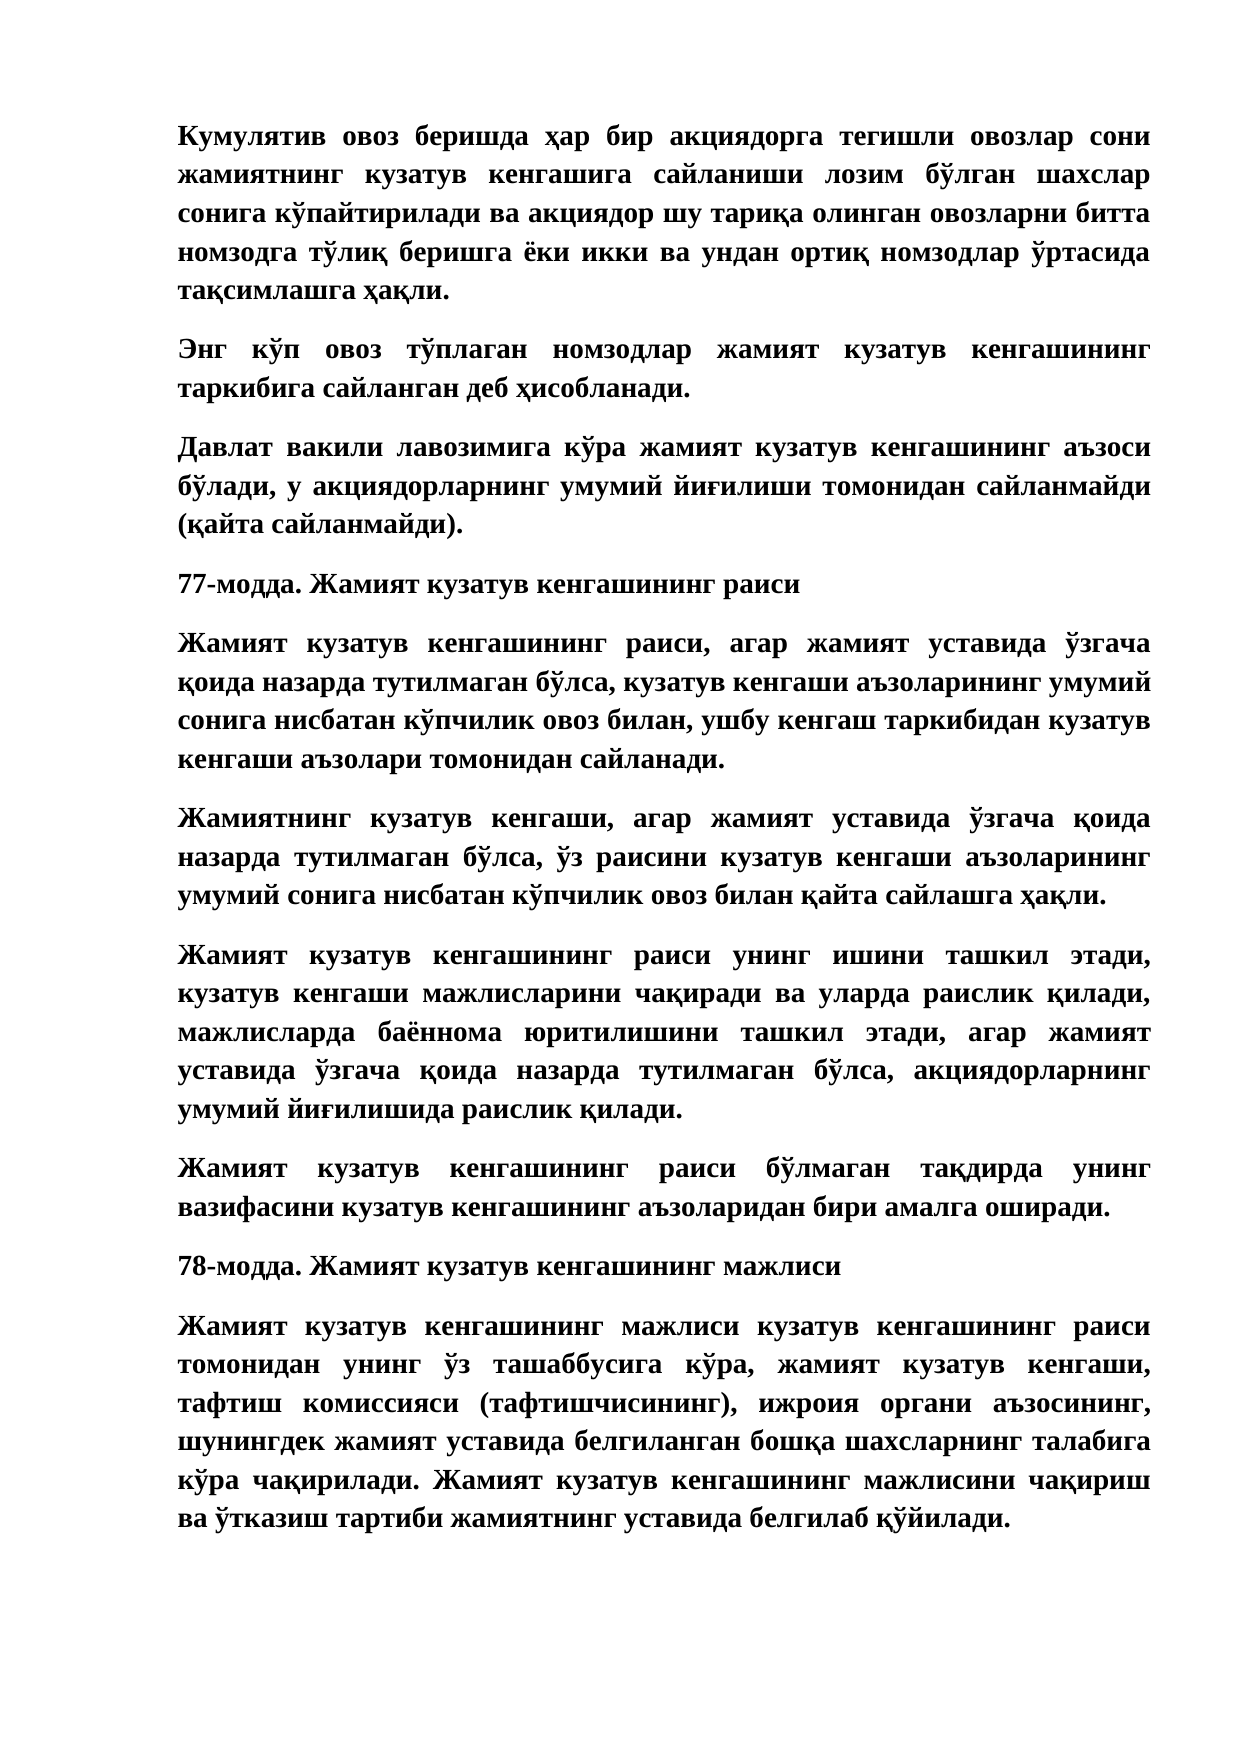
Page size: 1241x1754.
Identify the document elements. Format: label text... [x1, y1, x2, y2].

text Жамият кузатув кенгашининг раиси, агар жамият уставида ўзгача қоида назарда тутилмаган бўлса, кузатув кенгаши аъзоларининг умумий сонига нисбатан кўпчилик овоз билан, ушбу кенгаш таркибидан кузатув кенгаши аъзолари томонидан сайланади. [177, 625, 1152, 774]
text Давлат вакили лавозимига кўра жамият кузатув кенгашининг аъзоси бўлади, у акциядорларнинг умумий йиғилиши томонидан сайланмайди (қайта сайланмайди). [177, 429, 1152, 540]
text 77-модда. Жамият кузатув кенгашининг раиси [177, 566, 1152, 599]
text Жамият кузатув кенгашининг раиси бўлмаган тақдирда унинг вазифасини кузатув кенгашининг аъзоларидан бири амалга оширади. [177, 1150, 1152, 1222]
text 78-модда. Жамият кузатув кенгашининг мажлиси [177, 1248, 1152, 1282]
text Жамият кузатув кенгашининг раиси унинг ишини ташкил этади, кузатув кенгаши мажлисларини чақиради ва уларда раислик қилади, мажлисларда баённома юритилишини ташкил этади, агар жамият уставида ўзгача қоида назарда тутилмаган бўлса, акциядорларнинг умумий йиғилишида раислик қилади. [177, 937, 1152, 1124]
text Кумулятив овоз беришда ҳар бир акциядорга тегишли овозлар сони жамиятнинг кузатув кенгашига сайланиши лозим бўлган шахслар сонига кўпайтирилади ва акциядор шу тариқа олинган овозларни битта номзодга тўлиқ беришга ёки икки ва ундан ортиқ номзодлар ўртасида тақсимлашга ҳақли. [177, 118, 1152, 306]
text Жамият кузатув кенгашининг мажлиси кузатув кенгашининг раиси томонидан унинг ўз ташаббусига кўра, жамият кузатув кенгаши, тафтиш комиссияси (тафтишчисининг), ижроия органи аъзосининг, шунингдек жамият уставида белгиланган бошқа шахсларнинг талабига кўра чақирилади. Жамият кузатув кенгашининг мажлисини чақириш ва ўтказиш тартиби жамиятнинг уставида белгилаб қўйилади. [177, 1308, 1152, 1534]
text Жамиятнинг кузатув кенгаши, агар жамият уставида ўзгача қоида назарда тутилмаган бўлса, ўз раисини кузатув кенгаши аъзоларининг умумий сонига нисбатан кўпчилик овоз билан қайта сайлашга ҳақли. [177, 800, 1152, 911]
text Энг кўп овоз тўплаган номзодлар жамият кузатув кенгашининг таркибига сайланган деб ҳисобланади. [177, 332, 1152, 404]
